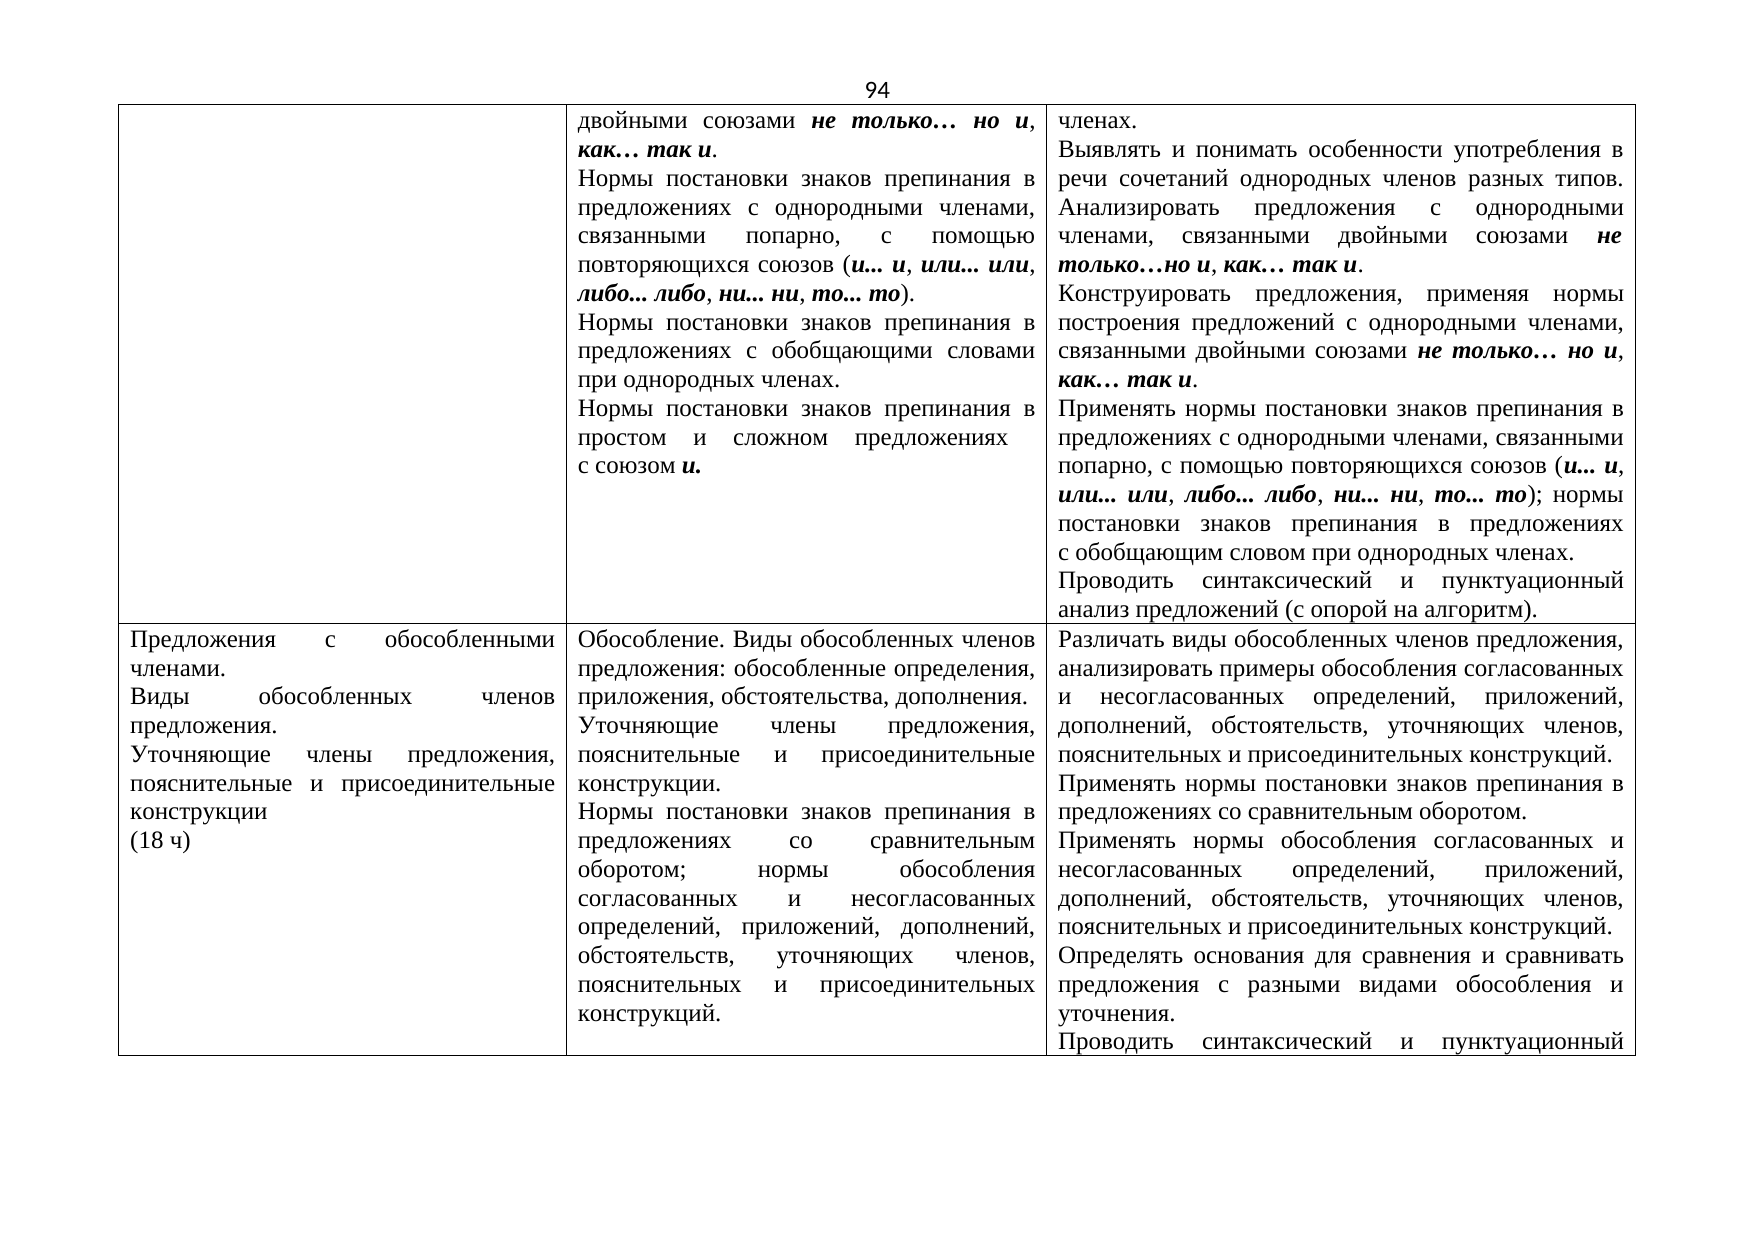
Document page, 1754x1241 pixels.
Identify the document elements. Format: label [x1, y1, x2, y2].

table_cell [119, 624, 566, 1055]
table_cell [567, 624, 1046, 1055]
table_cell [119, 105, 566, 623]
table_cell [567, 105, 1046, 623]
table_cell [1047, 105, 1635, 623]
table_cell [1047, 624, 1635, 1055]
